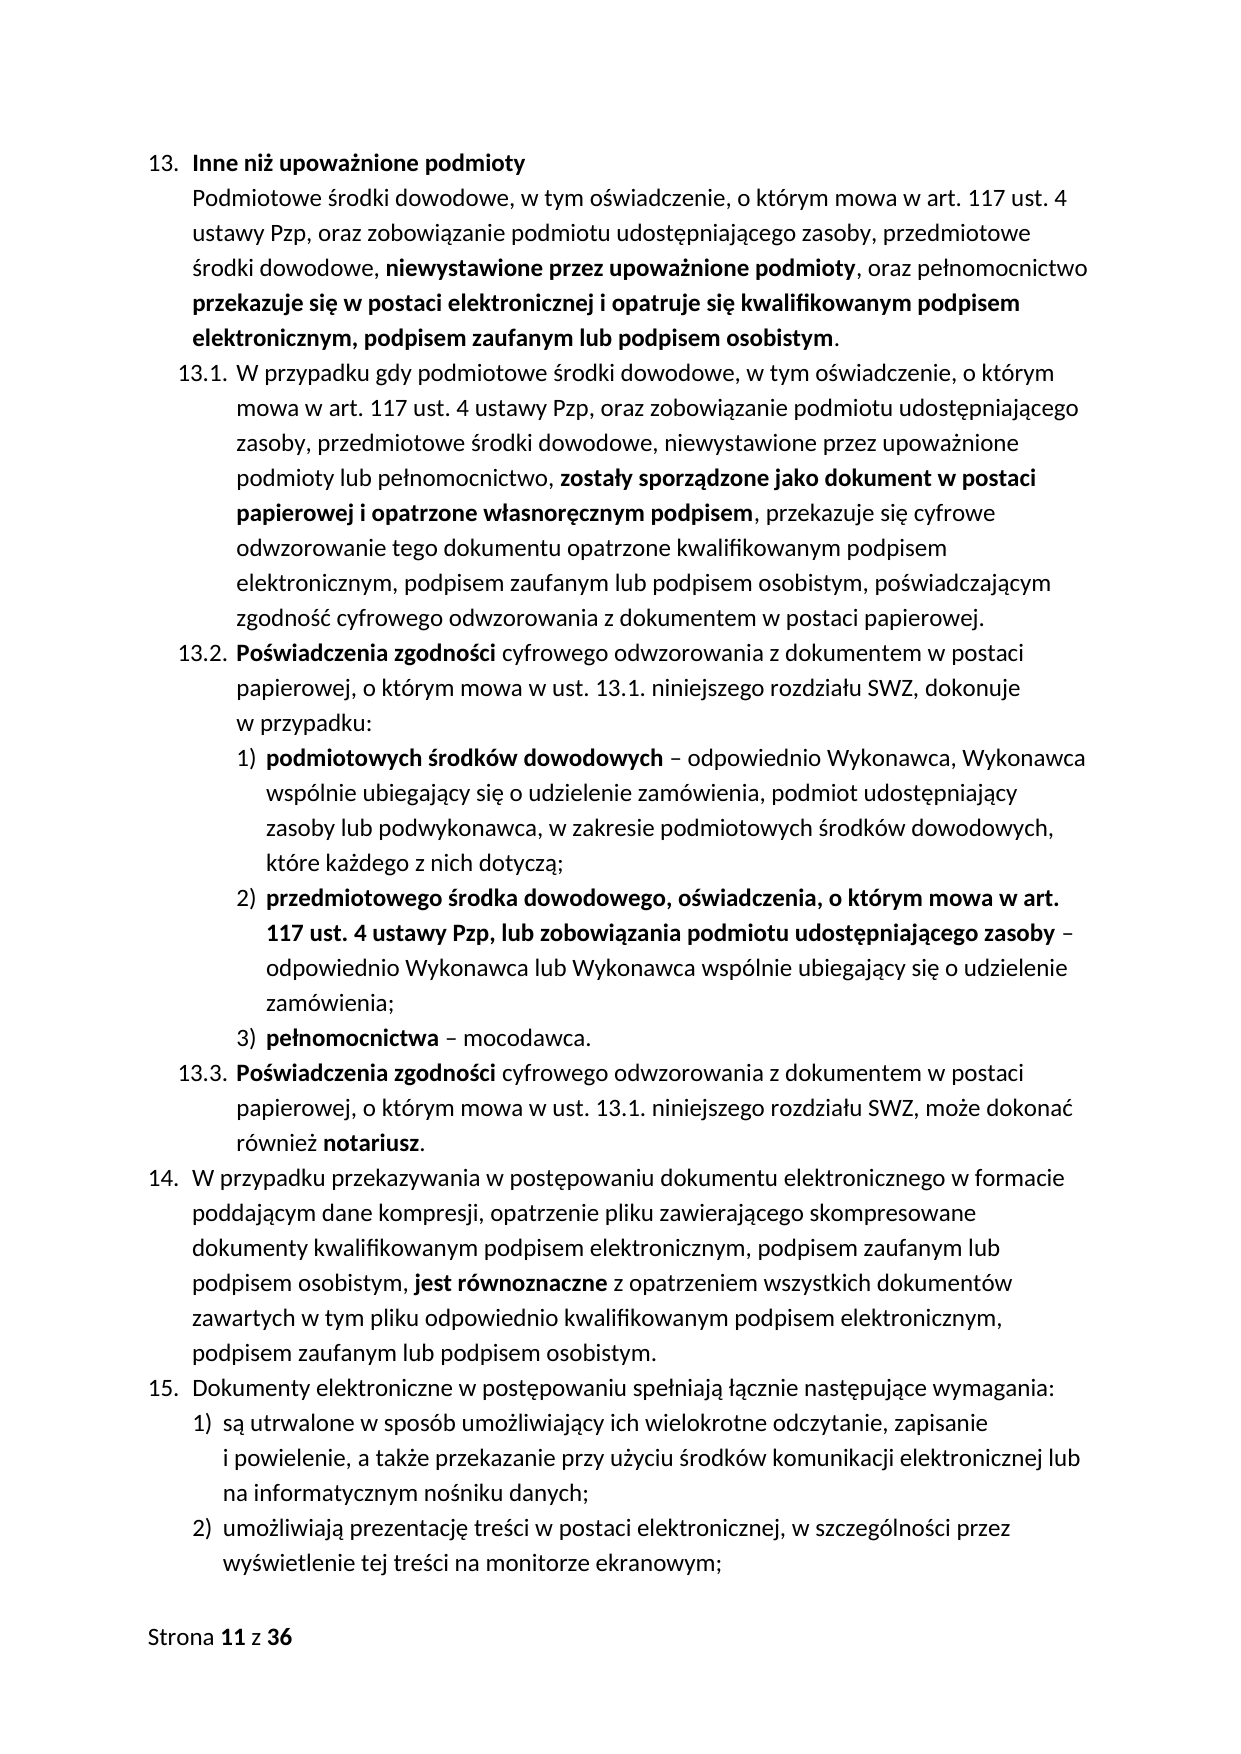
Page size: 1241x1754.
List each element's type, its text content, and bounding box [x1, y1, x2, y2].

list podmiotowych środków dowodowych – odpowiednio Wykonawca, Wykonawca wspólnie ubiegający się o udzielenie zamówienia, podmiot udostępniający zasoby lub podwykonawca, w zakresie podmiotowych środków dowodowych, które każdego z nich dotyczą; [236, 743, 1093, 878]
list W przypadku gdy podmiotowe środki dowodowe, w tym oświadczenie, o którym mowa w art. 117 ust. 4 ustawy Pzp, oraz zobowiązanie podmiotu udostępniającego zasoby, przedmiotowe środki dowodowe, niewystawione przez upoważnione podmioty lub pełnomocnictwo, zostały sporządzone jako dokument w postaci papierowej i opatrzone własnoręcznym podpisem, przekazuje się cyfrowe odwzorowanie tego dokumentu opatrzone kwalifikowanym podpisem elektronicznym, podpisem zaufanym lub podpisem osobistym, poświadczającym zgodność cyfrowego odwzorowania z dokumentem w postaci papierowej. [177, 358, 1093, 633]
list umożliwiają prezentację treści w postaci elektronicznej, w szczególności przez wyświetlenie tej treści na monitorze ekranowym; [192, 1513, 1093, 1578]
list Dokumenty elektroniczne w postępowaniu spełniają łącznie następujące wymagania: [148, 1373, 1093, 1403]
list przedmiotowego środka dowodowego, oświadczenia, o którym mowa w art. 117 ust. 4 ustawy Pzp, lub zobowiązania podmiotu udostępniającego zasoby – odpowiednio Wykonawca lub Wykonawca wspólnie ubiegający się o udzielenie zamówienia; [236, 883, 1093, 1018]
list Poświadczenia zgodności cyfrowego odwzorowania z dokumentem w postaci papierowej, o którym mowa w ust. 13.1. niniejszego rozdziału SWZ, dokonuje w przypadku: [177, 638, 1093, 738]
list Inne niż upoważnione podmioty [148, 148, 1093, 178]
list Podmiotowe środki dowodowe, w tym oświadczenie, o którym mowa w art. 117 ust. 4 ustawy Pzp, oraz zobowiązanie podmiotu udostępniającego zasoby, przedmiotowe środki dowodowe, niewystawione przez upoważnione podmioty, oraz pełnomocnictwo przekazuje się w postaci elektronicznej i opatruje się kwalifikowanym podpisem elektronicznym, podpisem zaufanym lub podpisem osobistym. [192, 183, 1093, 353]
list W przypadku przekazywania w postępowaniu dokumentu elektronicznego w formacie poddającym dane kompresji, opatrzenie pliku zawierającego skompresowane dokumenty kwalifikowanym podpisem elektronicznym, podpisem zaufanym lub podpisem osobistym, jest równoznaczne z opatrzeniem wszystkich dokumentów zawartych w tym pliku odpowiednio kwalifikowanym podpisem elektronicznym, podpisem zaufanym lub podpisem osobistym. [148, 1163, 1093, 1368]
list Poświadczenia zgodności cyfrowego odwzorowania z dokumentem w postaci papierowej, o którym mowa w ust. 13.1. niniejszego rozdziału SWZ, może dokonać również notariusz. [177, 1058, 1093, 1158]
list są utrwalone w sposób umożliwiający ich wielokrotne odczytanie, zapisanie i powielenie, a także przekazanie przy użyciu środków komunikacji elektronicznej lub na informatycznym nośniku danych; [192, 1408, 1093, 1508]
list pełnomocnictwa – mocodawca. [236, 1023, 1093, 1053]
